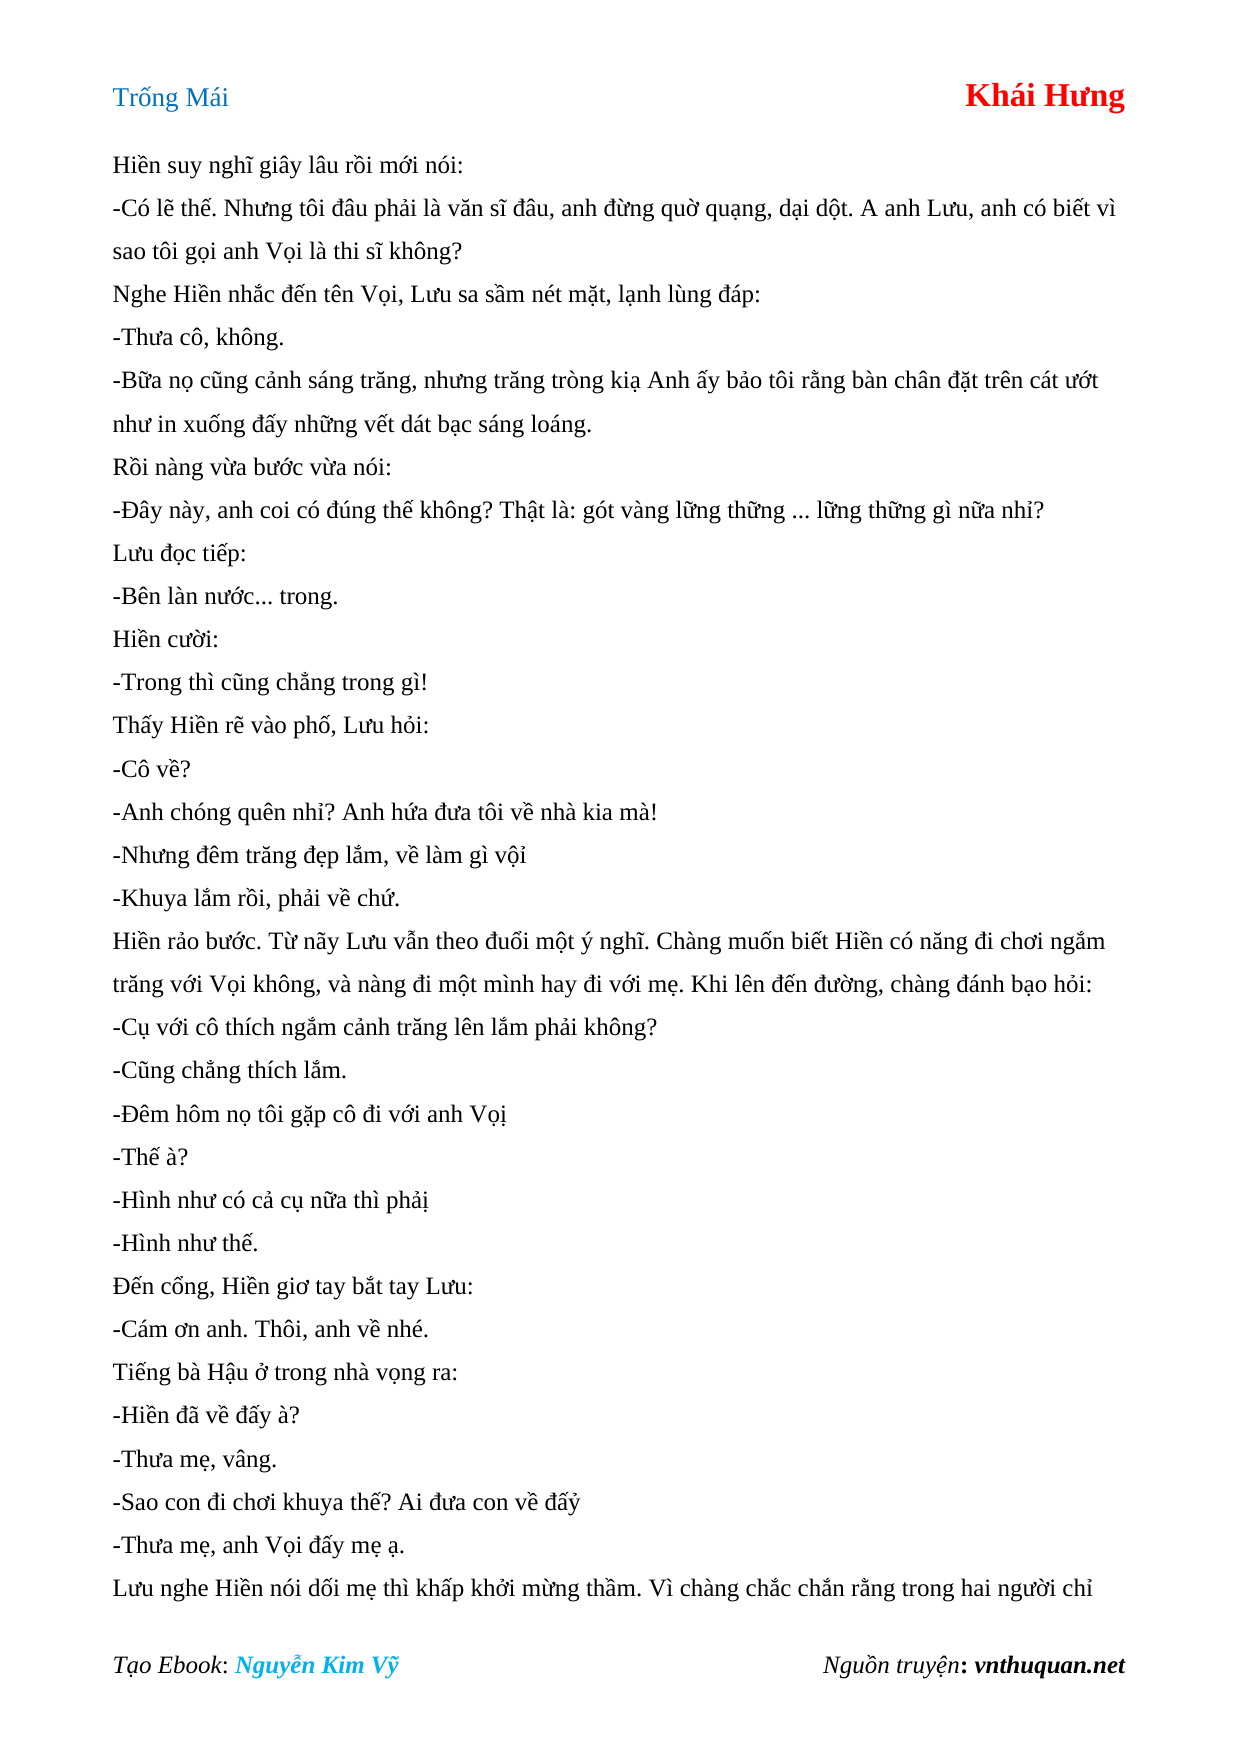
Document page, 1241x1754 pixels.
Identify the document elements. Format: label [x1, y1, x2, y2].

text [112, 150, 1128, 1602]
